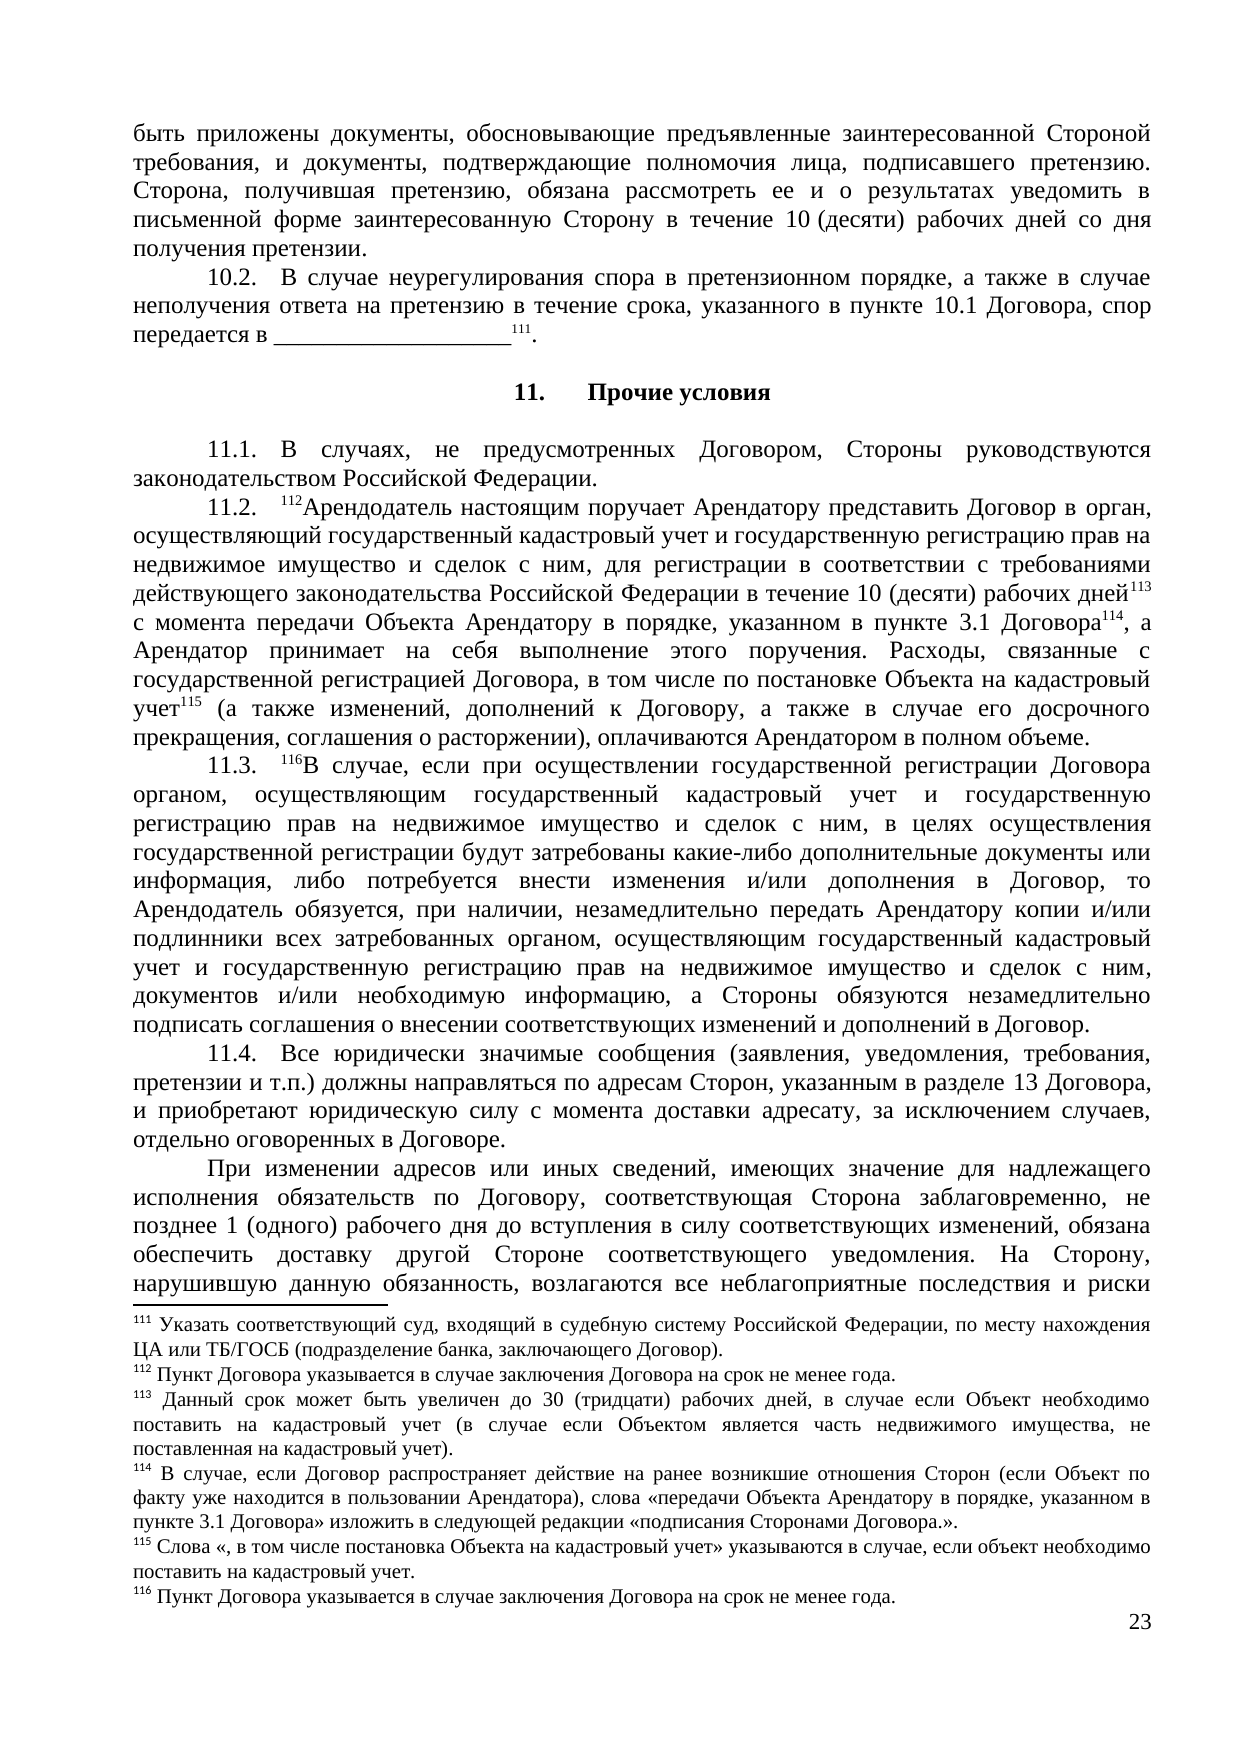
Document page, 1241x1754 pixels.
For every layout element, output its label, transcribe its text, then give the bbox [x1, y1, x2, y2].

list Арендодатель настоящим поручает Арендатору представить Договор в орган, осуществляющий государственный кадастровый учет и государственную регистрацию прав на недвижимое имущество и сделок с ним, для регистрации в соответствии с требованиями действующего законодательства Российской Федерации в течение 10 (десяти) рабочих дней с момента передачи Объекта Арендатору в порядке, указанном в пункте 3.1 Договора, а Арендатор принимает на себя выполнение этого поручения. Расходы, связанные с государственной регистрацией Договора, в том числе по постановке Объекта на кадастровый учет (а также изменений, дополнений к Договору, а также в случае его досрочного прекращения, соглашения о расторжении), оплачиваются Арендатором в полном объеме. [133, 492, 1152, 751]
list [133, 1153, 1152, 1297]
list Все юридически значимые сообщения (заявления, уведомления, требования, претензии и т.п.) должны направляться по адресам Сторон, указанным в разделе 13 Договора, и приобретают юридическую силу с момента доставки адресату, за исключением случаев, отдельно оговоренных в Договоре. [133, 1038, 1152, 1153]
list В случае, если при осуществлении государственной регистрации Договора органом, осуществляющим государственный кадастровый учет и государственную регистрацию прав на недвижимое имущество и сделок с ним, в целях осуществления государственной регистрации будут затребованы какие-либо дополнительные документы или информация, либо потребуется внести изменения и/или дополнения в Договор, то Арендодатель обязуется, при наличии, незамедлительно передать Арендатору копии и/или подлинники всех затребованных органом, осуществляющим государственный кадастровый учет и государственную регистрацию прав на недвижимое имущество и сделок с ним, документов и/или необходимую информацию, а Стороны обязуются незамедлительно подписать соглашения о внесении соответствующих изменений и дополнений в Договор. [133, 751, 1152, 1038]
list В случае неурегулирования спора в претензионном порядке, а также в случае неполучения ответа на претензию в течение срока, указанного в пункте 10.1 Договора, спор передается в ___________________. [133, 262, 1152, 348]
list В случаях, не предусмотренных Договором, Стороны руководствуются законодательством Российской Федерации. [133, 434, 1152, 492]
list Прочие условия [133, 377, 1152, 406]
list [133, 118, 1152, 262]
